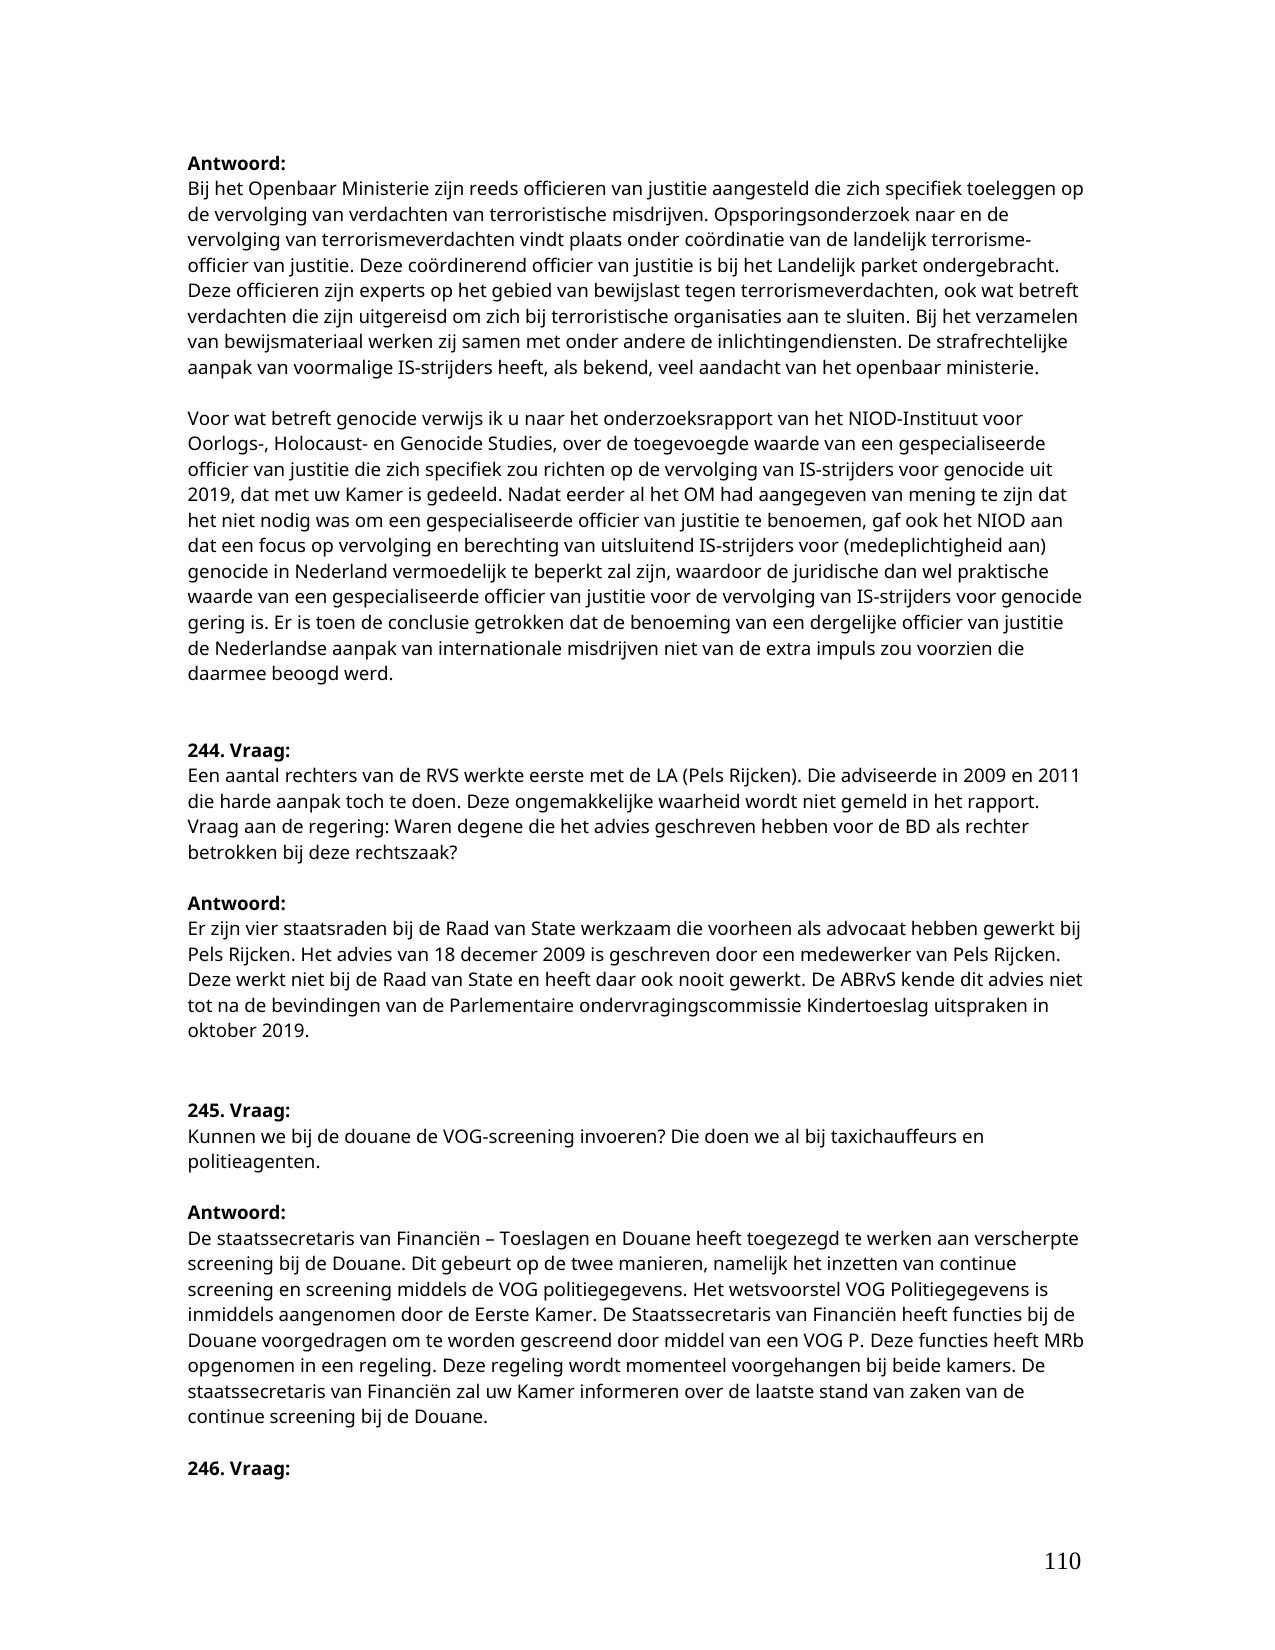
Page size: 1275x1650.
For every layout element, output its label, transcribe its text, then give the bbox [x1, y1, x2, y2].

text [187, 1429, 1087, 1480]
text 245. Vraag: Kunnen we bij de douane de VOG-screening invoeren? Die doen we al bij taxichauffeurs en politieagenten. Antwoord: De staatssecretaris van Financiën – Toeslagen en Douane heeft toegezegd te werken aan verscherpte screening bij de Douane. Dit gebeurt op de twee manieren, namelijk het inzetten van continue screening en screening middels de VOG politiegegevens. Het wetsvoorstel VOG Politiegegevens is inmiddels aangenomen door de Eerste Kamer. De Staatssecretaris van Financiën heeft functies bij de Douane voorgedragen om te worden gescreend door middel van een VOG P. Deze functies heeft MRb opgenomen in een regeling. Deze regeling wordt momenteel voorgehangen bij beide kamers. De staatssecretaris van Financiën zal uw Kamer informeren over de laatste stand van zaken van de continue screening bij de Douane. [187, 1072, 1087, 1429]
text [187, 150, 1087, 711]
text 244. Vraag: Een aantal rechters van de RVS werkte eerste met de LA (Pels Rijcken). Die adviseerde in 2009 en 2011 die harde aanpak toch te doen. Deze ongemakkelijke waarheid wordt niet gemeld in het rapport. Vraag aan de regering: Waren degene die het advies geschreven hebben voor de BD als rechter betrokken bij deze rechtszaak? Antwoord: Er zijn vier staatsraden bij de Raad van State werkzaam die voorheen als advocaat hebben gewerkt bij Pels Rijcken. Het advies van 18 decemer 2009 is geschreven door een medewerker van Pels Rijcken. Deze werkt niet bij de Raad van State en heeft daar ook nooit gewerkt. De ABRvS kende dit advies niet tot na de bevindingen van de Parlementaire ondervragingscommissie Kindertoeslag uitspraken in oktober 2019. [187, 711, 1087, 1072]
